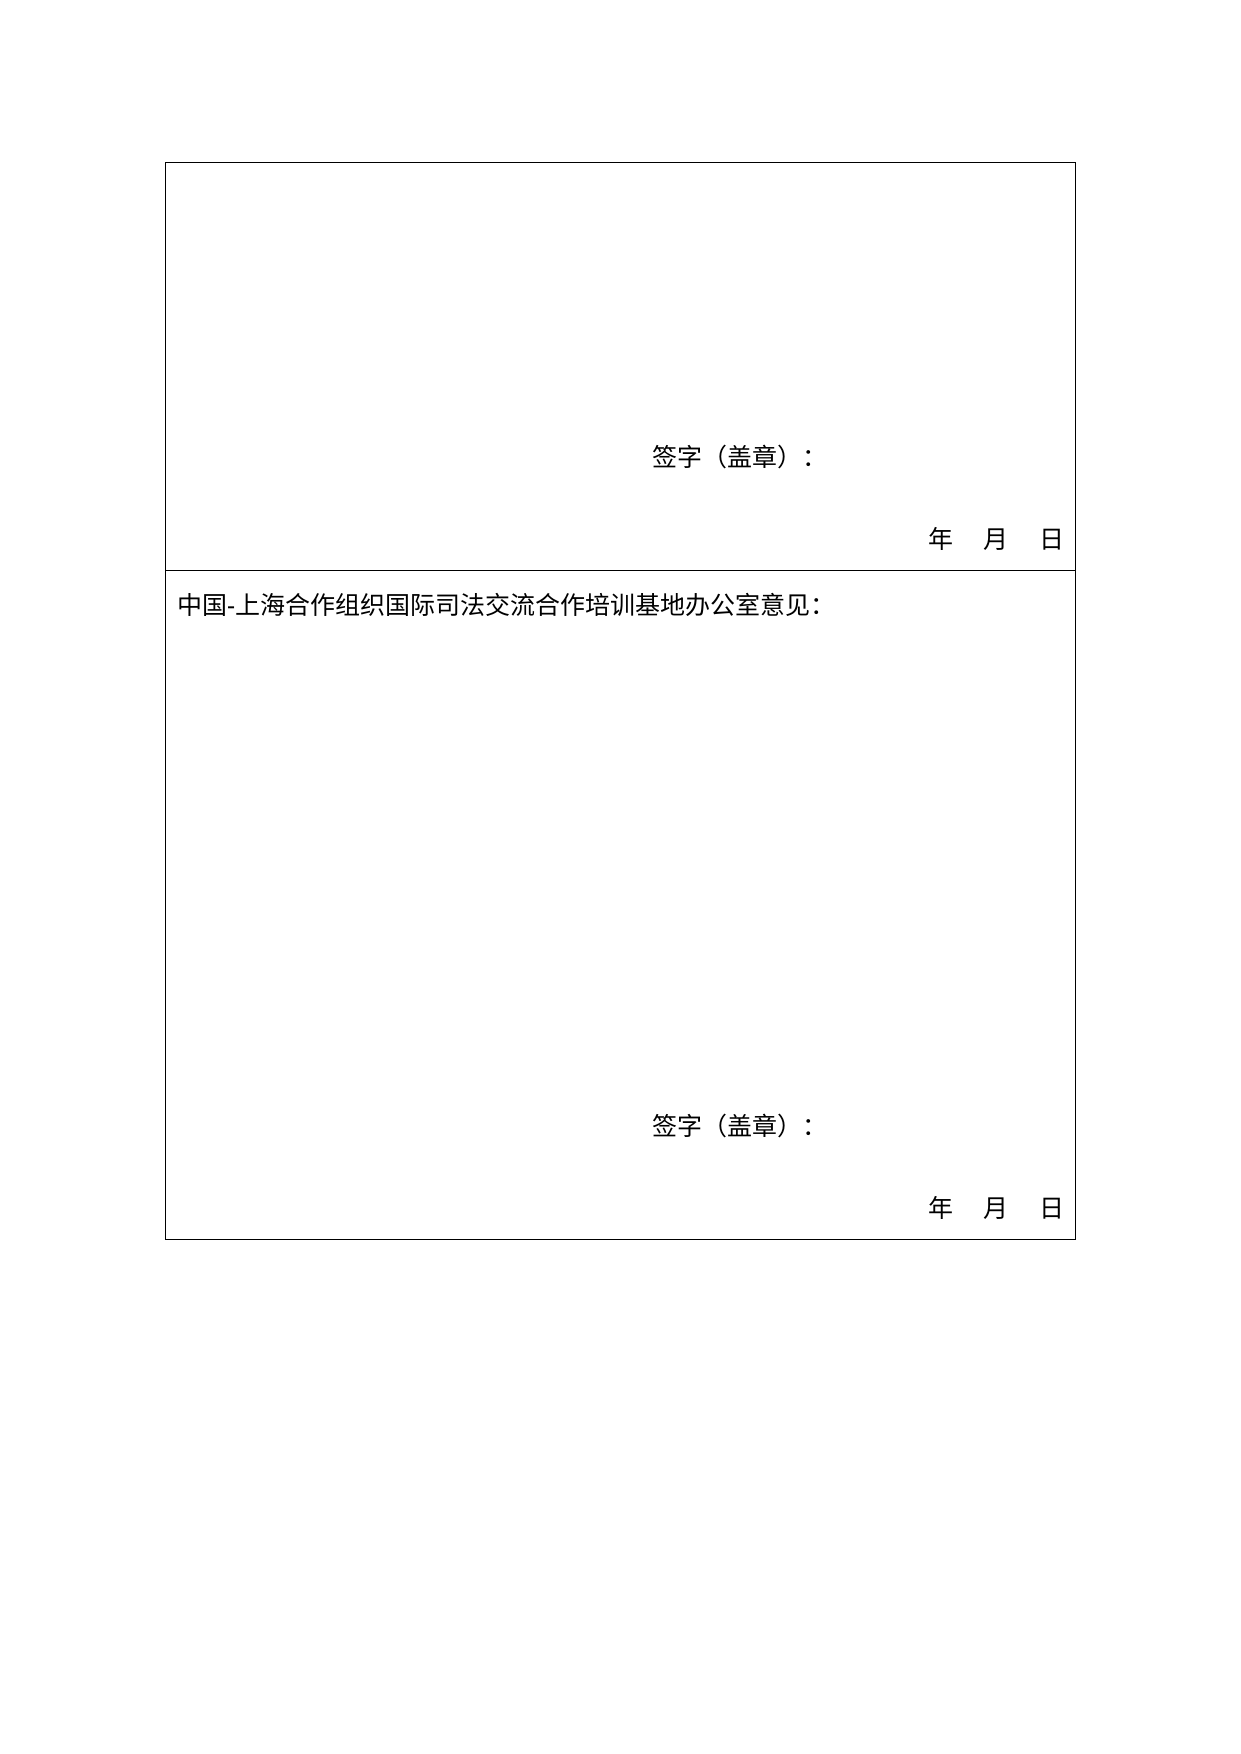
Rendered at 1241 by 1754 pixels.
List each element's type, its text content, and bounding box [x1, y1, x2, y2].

table_cell 中国-上海合作组织国际司法交流合作培训基地办公室意见： 签字（盖章）： 年 月 日 [166, 571, 1075, 1239]
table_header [166, 163, 1075, 570]
